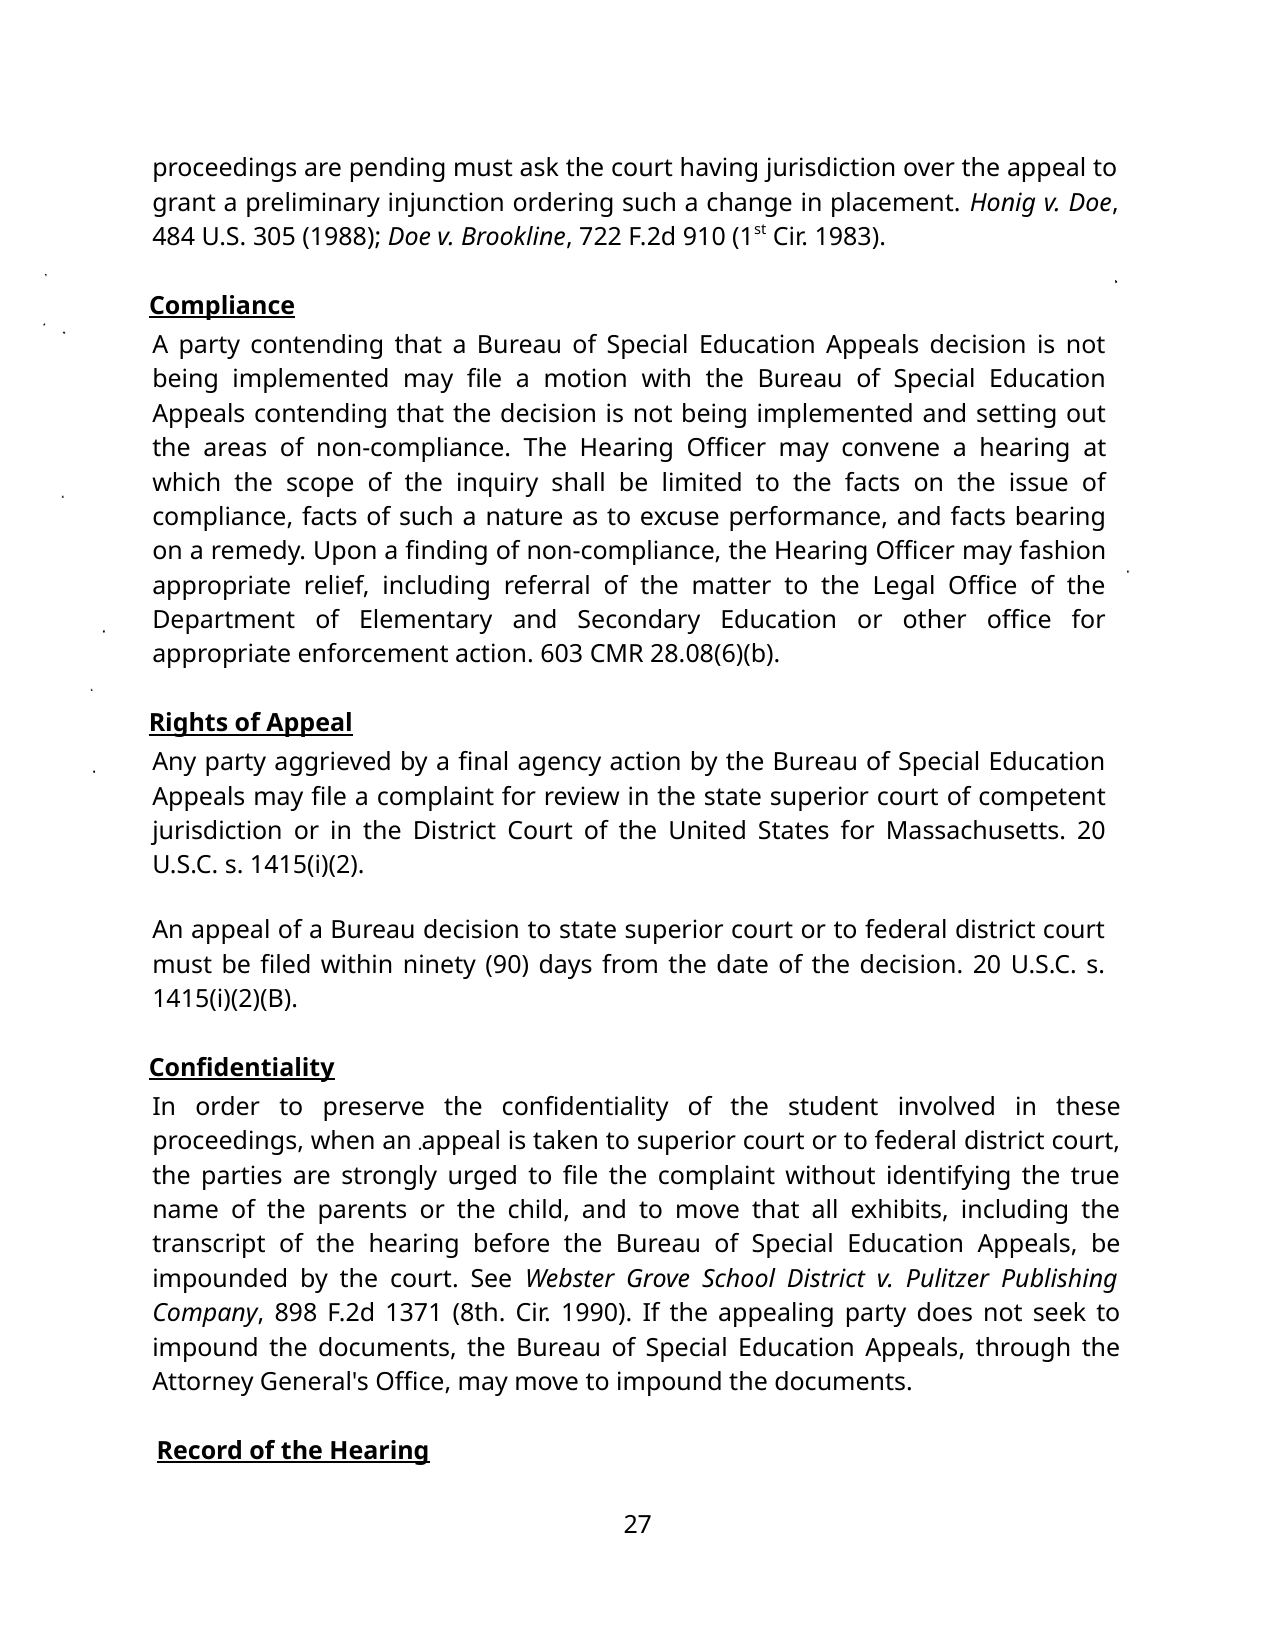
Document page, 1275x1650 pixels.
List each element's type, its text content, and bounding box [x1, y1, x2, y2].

text Any party aggrieved by a final agency action by the Bureau of Special Education Appeals may file a complaint for review in the state superior court of competent jurisdiction or in the District Court of the United States for Massachusetts. 20 U.S.C. s. 1415(i)(2). [152, 744, 1107, 881]
text An appeal of a Bureau decision to state superior court or to federal district court must be filed within ninety (90) days from the date of the decision. 20 U.S.C. s. 1415(i)(2)(B). [152, 912, 1107, 1015]
text Rights of Appeal [148, 705, 1125, 739]
text In order to preserve the confidentiality of the student involved in these proceedings, when an appeal is taken to superior court or to federal district court, the parties are strongly urged to file the complaint without identifying the true name of the parents or the child, and to move that all exhibits, including the transcript of the hearing before the Bureau of Special Education Appeals, be impounded by the court. See Webster Grove School District v. Pulitzer Publishing Company, 898 F.2d 1371 (8th. Cir. 1990). If the appealing party does not seek to impound the documents, the Bureau of Special Education Appeals, through the Attorney General's Office, may move to impound the documents. [152, 1088, 1121, 1398]
text Confidentiality [148, 1049, 1125, 1083]
text A party contending that a Bureau of Special Education Appeals decision is not being implemented may file a motion with the Bureau of Special Education Appeals contending that the decision is not being implemented and setting out the areas of non-compliance. The Hearing Officer may convene a hearing at which the scope of the inquiry shall be limited to the facts on the issue of compliance, facts of such a nature as to excuse performance, and facts bearing on a remedy. Upon a finding of non-compliance, the Hearing Officer may fashion appropriate relief, including referral of the matter to the Legal Office of the Department of Elementary and Secondary Education or other office for appropriate enforcement action. 603 CMR 28.08(6)(b). [152, 327, 1107, 670]
text Record of the Hearing [156, 1432, 1125, 1466]
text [152, 150, 1118, 253]
text Compliance [149, 287, 1125, 322]
